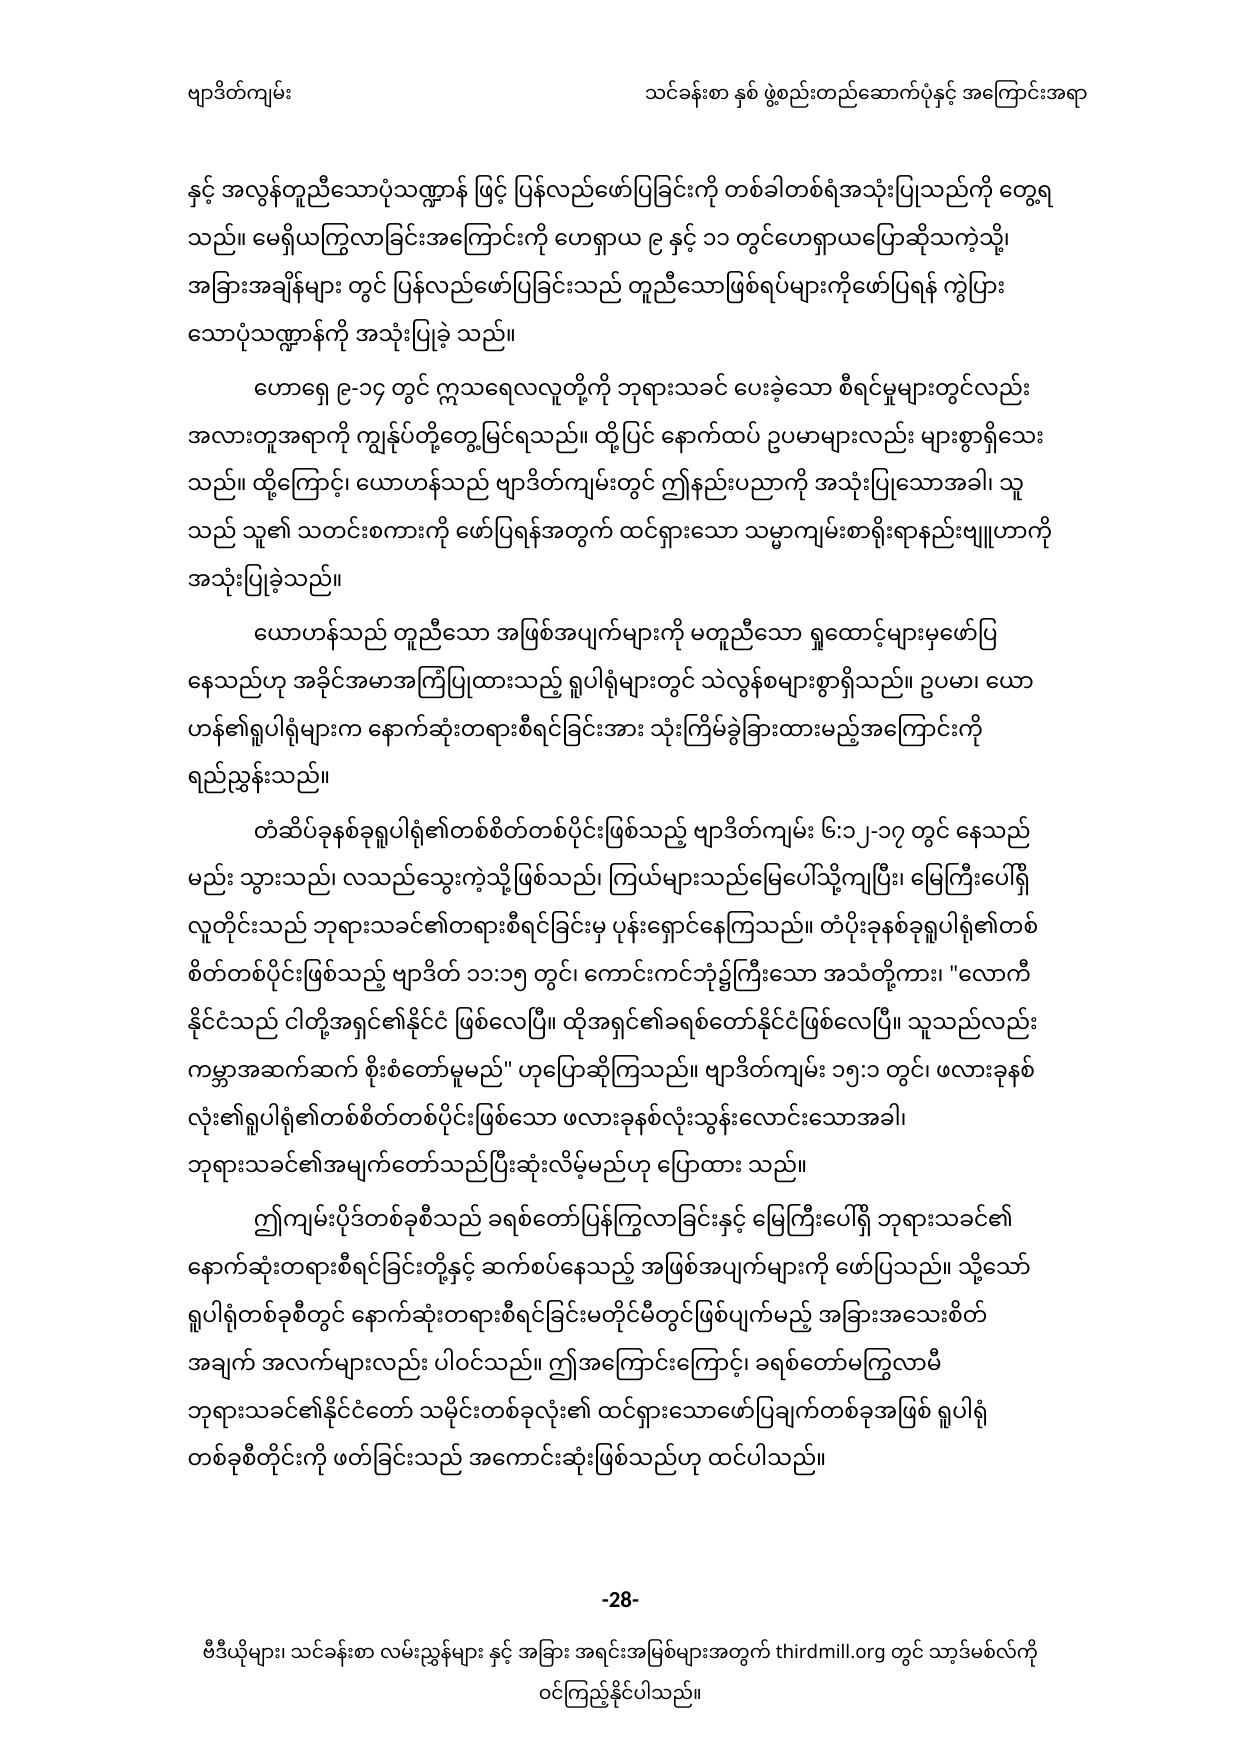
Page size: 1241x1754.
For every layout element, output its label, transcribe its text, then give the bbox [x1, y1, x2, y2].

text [187, 169, 1053, 360]
text ယောဟန်သည် တူညီသော အဖြစ်အပျက်များကို မတူညီသော ရှုထောင့်များမှဖော်ပြနေသည်ဟု အခိုင်အမာအကြံပြုထားသည့် ရူပါရုံများတွင် သဲလွန်စများစွာရှိသည်။ ဥပမာ၊ ယောဟန်၏ရူပါရုံများက နောက်ဆုံးတရားစီရင်ခြင်းအား သုံးကြိမ်ခွဲခြားထားမည့်အကြောင်းကို ရည်ညွှန်းသည်။ [187, 612, 1053, 803]
text ဤကျမ်းပိုဒ်တစ်ခုစီသည် ခရစ်တော်ပြန်ကြွလာခြင်းနှင့် မြေကြီးပေါ်ရှိ ဘုရားသခင်၏ နောက်ဆုံးတရားစီရင်ခြင်းတို့နှင့် ဆက်စပ်နေသည့် အဖြစ်အပျက်များကို ဖော်ပြသည်။ သို့သော် ရူပါရုံတစ်ခုစီတွင် နောက်ဆုံးတရားစီရင်ခြင်းမတိုင်မီတွင်ဖြစ်ပျက်မည့် အခြားအသေးစိတ်အချက် အလက်များလည်း ပါဝင်သည်။ ဤအကြောင်းကြောင့်၊ ခရစ်တော်မကြွလာမီ ဘုရားသခင်၏နိုင်ငံတော် သမိုင်းတစ်ခုလုံး၏ ထင်ရှားသောဖော်ပြချက်တစ်ခုအဖြစ် ရူပါရုံတစ်ခုစီတိုင်းကို ဖတ်ခြင်းသည် အကောင်းဆုံးဖြစ်သည်ဟု ထင်ပါသည်။ [187, 1198, 1053, 1485]
text တံဆိပ်ခုနစ်ခုရူပါရုံ၏တစ်စိတ်တစ်ပိုင်းဖြစ်သည့် ဗျာဒိတ်ကျမ်း ၆:၁၂-၁၇ တွင် နေသည်မည်း သွားသည်၊ လသည်သွေးကဲ့သို့ဖြစ်သည်၊ ကြယ်များသည်မြေပေါ်သို့ကျပြီး၊ မြေကြီးပေါ်ရှိလူတိုင်းသည် ဘုရားသခင်၏တရားစီရင်ခြင်းမှ ပုန်းရှောင်နေကြသည်။ တံပိုးခုနစ်ခုရူပါရုံ၏တစ်စိတ်တစ်ပိုင်းဖြစ်သည့် ဗျာဒိတ် ၁၁:၁၅ တွင်၊ ကောင်းကင်ဘုံ၌ကြီးသော အသံတို့ကား၊ "လောကီနိုင်ငံသည် ငါတို့အရှင်၏နိုင်ငံ ဖြစ်လေပြီ။ ထိုအရှင်၏ခရစ်တော်နိုင်ငံဖြစ်လေပြီ။ သူသည်လည်း ကမ္ဘာအဆက်ဆက် စိုးစံတော်မူမည်" ဟုပြောဆိုကြသည်။ ဗျာဒိတ်ကျမ်း ၁၅:၁ တွင်၊ ဖလားခုနစ်လုံး၏ရူပါရုံ၏တစ်စိတ်တစ်ပိုင်းဖြစ်သော ဖလားခုနစ်လုံးသွန်းလောင်းသောအခါ၊ ဘုရားသခင်၏အမျက်တော်သည်ပြီးဆုံးလိမ့်မည်ဟု ပြောထား သည်။ [187, 809, 1053, 1192]
text ဟောရှေ ၉-၁၄ တွင် ဣသရေလလူတို့ကို ဘုရားသခင် ပေးခဲ့သော စီရင်မှုများတွင်လည်း အလားတူအရာကို ကျွန်ုပ်တို့တွေ့မြင်ရသည်။ ထို့ပြင် နောက်ထပ် ဥပမာများလည်း များစွာရှိသေးသည်။ ထို့ကြောင့်၊ ယောဟန်သည် ဗျာဒိတ်ကျမ်းတွင် ဤနည်းပညာကို အသုံးပြုသောအခါ၊ သူသည် သူ၏ သတင်းစကားကို ဖော်ပြရန်အတွက် ထင်ရှားသော သမ္မာကျမ်းစာရိုးရာနည်းဗျူဟာကို အသုံးပြုခဲ့သည်။ [187, 366, 1053, 605]
